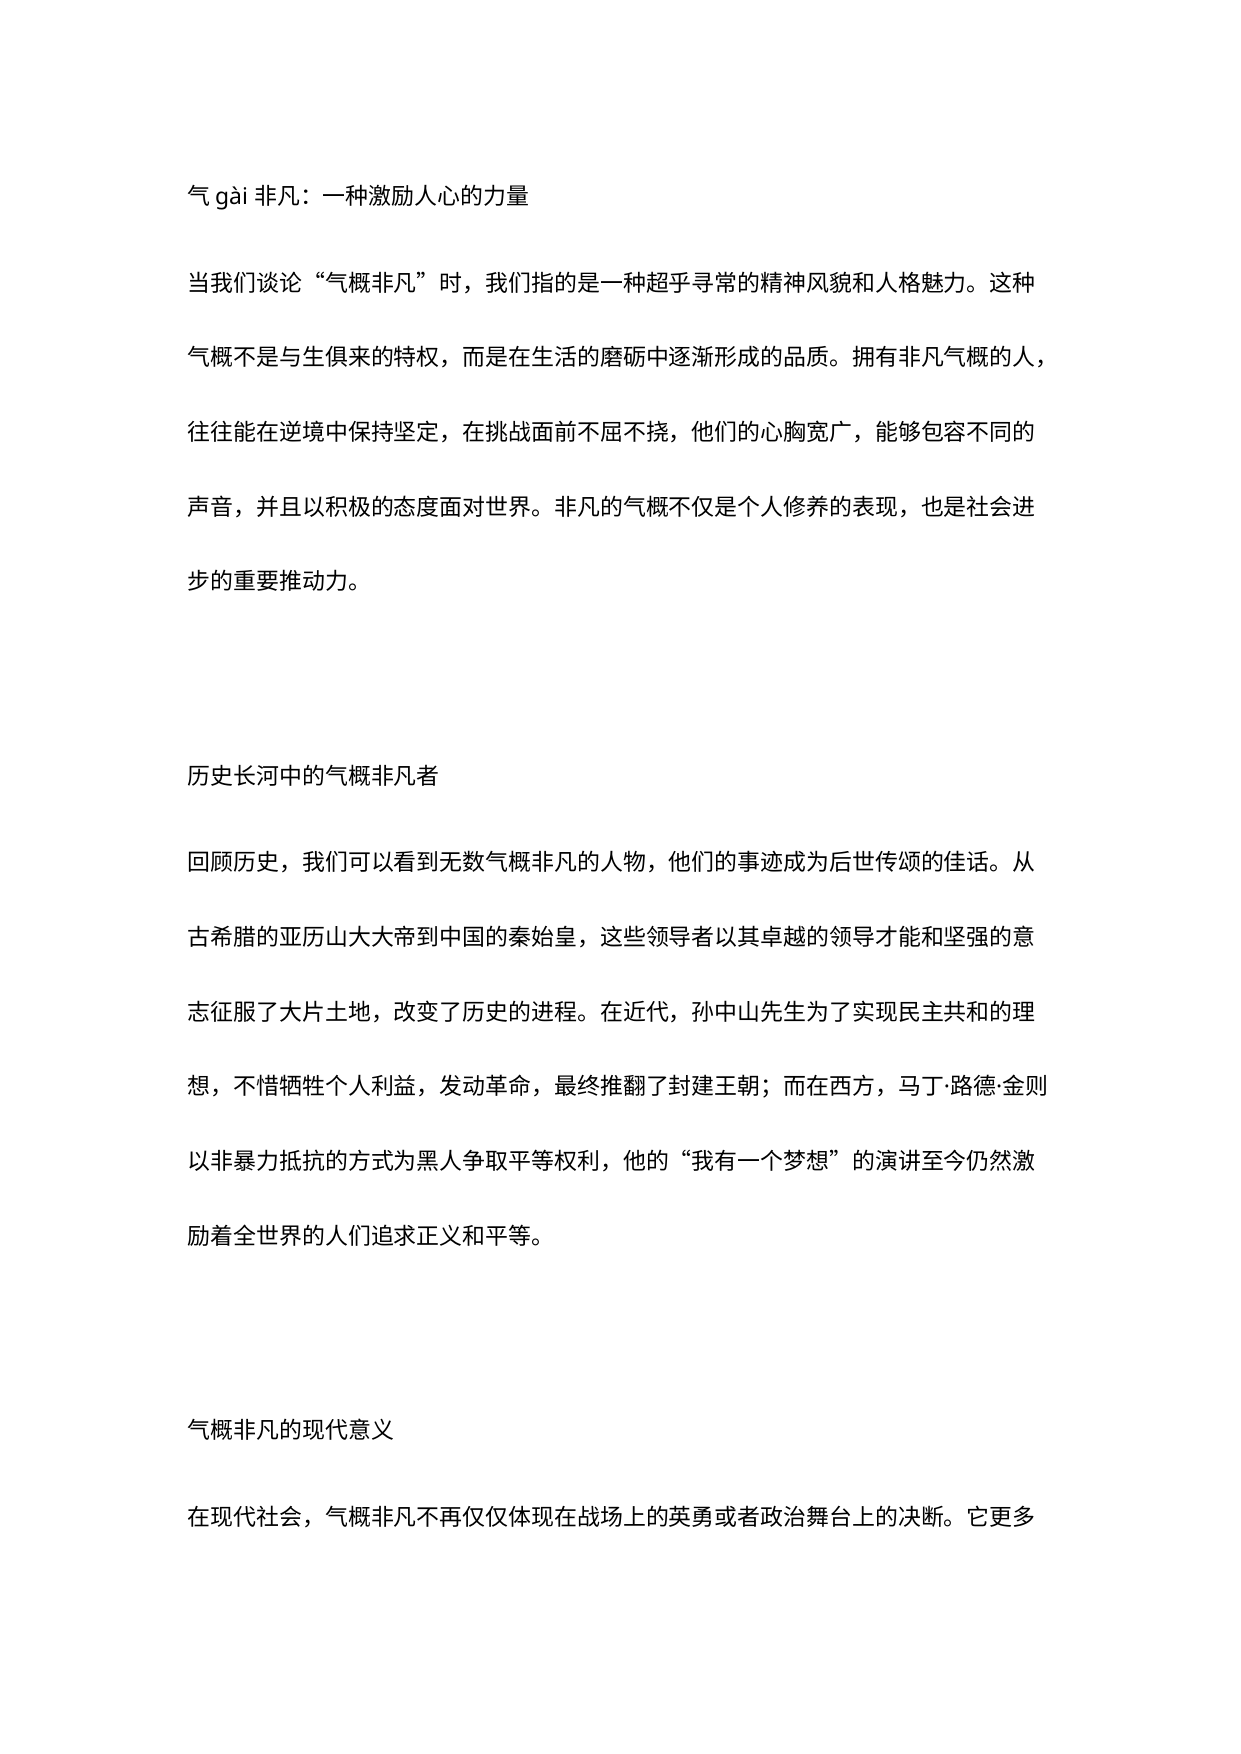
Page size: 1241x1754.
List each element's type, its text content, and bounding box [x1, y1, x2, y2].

text 历史长河中的气概非凡者 [187, 742, 1053, 807]
text 气概非凡的现代意义 [187, 1396, 1053, 1461]
text 气ɡài 非凡：一种激励人心的力量 [187, 162, 1053, 227]
text 当我们谈论“气概非凡”时，我们指的是一种超乎寻常的精神风貌和人格魅力。这种气概不是与生俱来的特权，而是在生活的磨砺中逐渐形成的品质。拥有非凡气概的人，往往能在逆境中保持坚定，在挑战面前不屈不挠，他们的心胸宽广，能够包容不同的声音，并且以积极的态度面对世界。非凡的气概不仅是个人修养的表现，也是社会进步的重要推动力。 [187, 249, 1053, 612]
text 回顾历史，我们可以看到无数气概非凡的人物，他们的事迹成为后世传颂的佳话。从古希腊的亚历山大大帝到中国的秦始皇，这些领导者以其卓越的领导才能和坚强的意志征服了大片土地，改变了历史的进程。在近代，孙中山先生为了实现民主共和的理想，不惜牺牲个人利益，发动革命，最终推翻了封建王朝；而在西方，马丁·路德·金则以非暴力抵抗的方式为黑人争取平等权利，他的“我有一个梦想”的演讲至今仍然激励着全世界的人们追求正义和平等。 [187, 828, 1053, 1267]
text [187, 1482, 1053, 1547]
